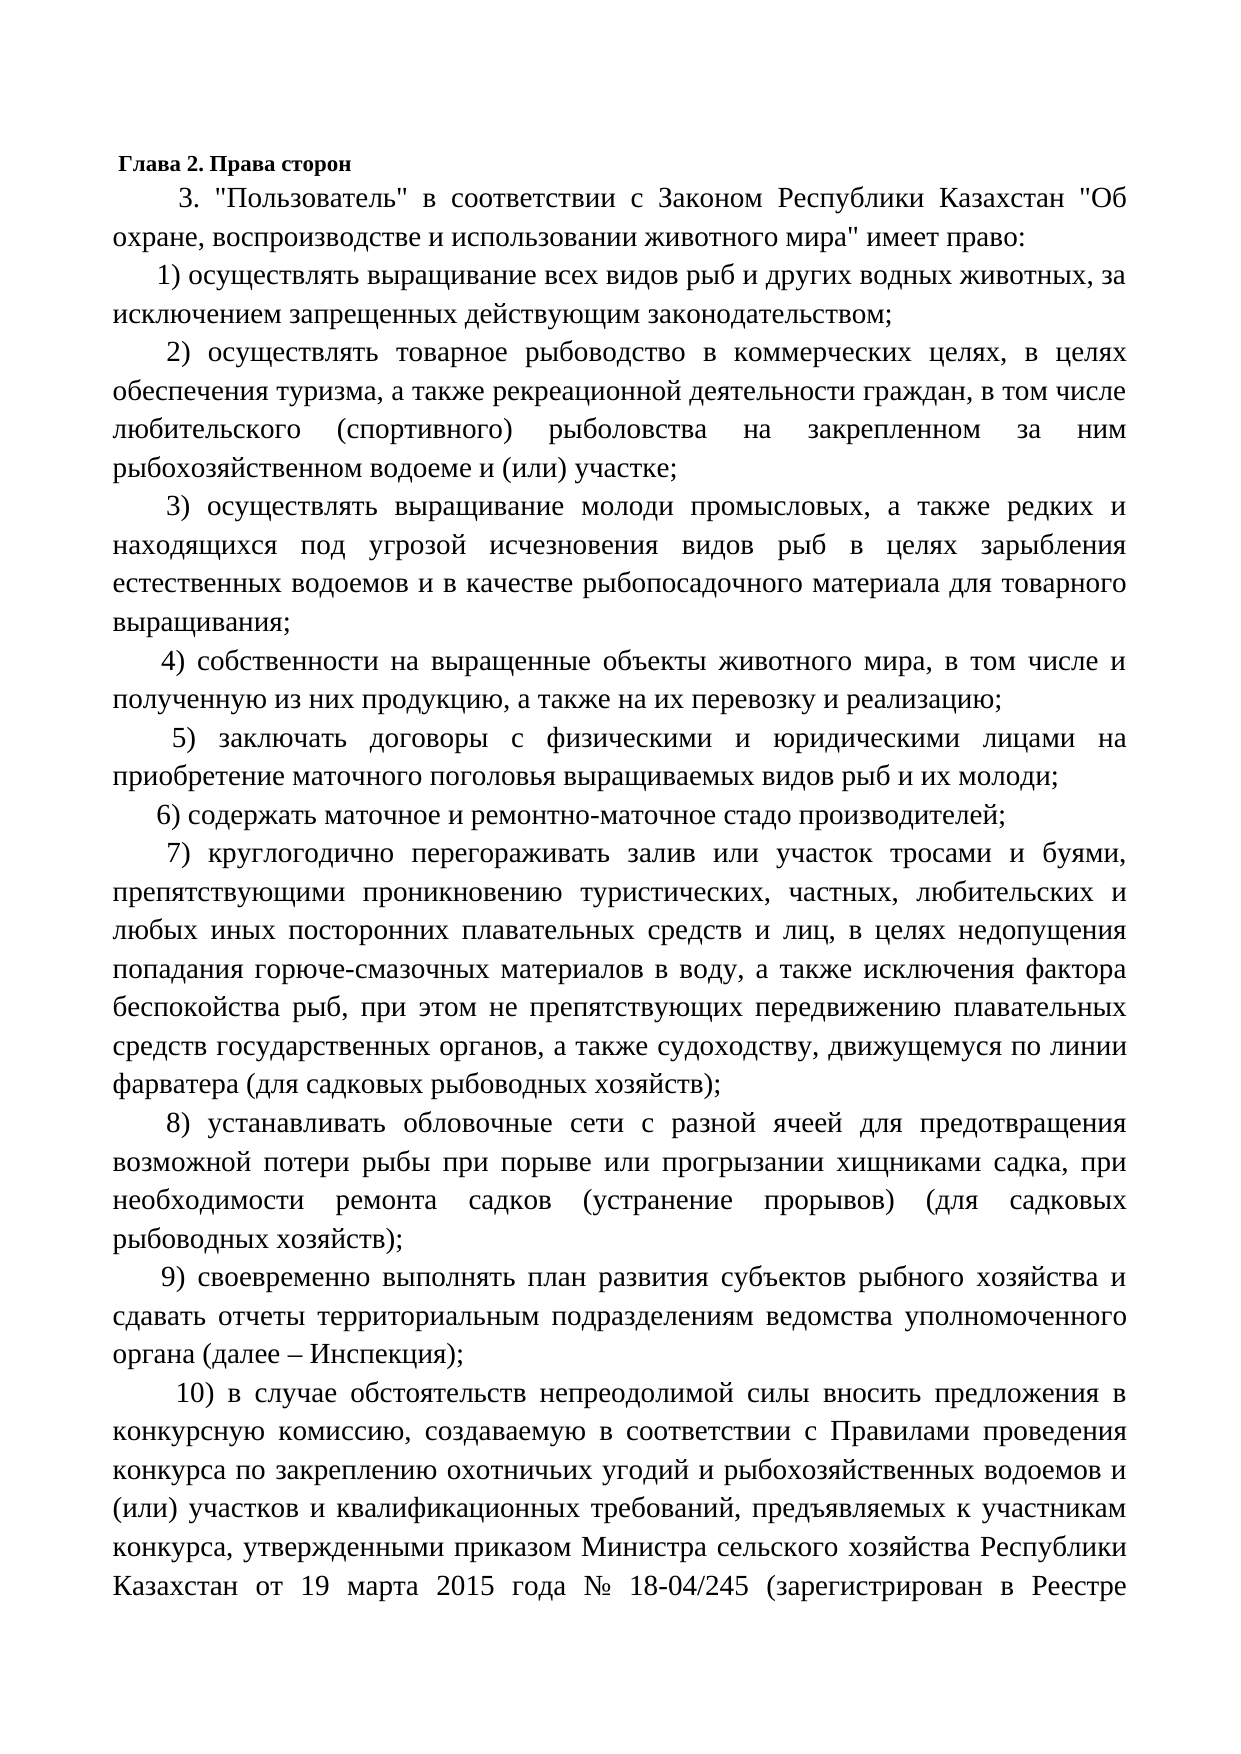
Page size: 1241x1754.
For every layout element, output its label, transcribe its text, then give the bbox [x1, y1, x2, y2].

text 3) осуществлять выращивание молоди промысловых, а также редких и находящихся под угрозой исчезновения видов рыб в целях зарыбления естественных водоемов и в качестве рыбопосадочного материала для товарного выращивания; [112, 488, 1128, 638]
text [112, 1375, 1128, 1601]
text 1) осуществлять выращивание всех видов рыб и других водных животных, за исключением запрещенных действующим законодательством; [112, 257, 1128, 329]
text 7) круглогодично перегораживать залив или участок тросами и буями, препятствующими проникновению туристических, частных, любительских и любых иных посторонних плавательных средств и лиц, в целях недопущения попадания горюче-смазочных материалов в воду, а также исключения фактора беспокойства рыб, при этом не препятствующих передвижению плавательных средств государственных органов, а также судоходству, движущемуся по линии фарватера (для садковых рыбоводных хозяйств); [112, 835, 1128, 1100]
text 8) устанавливать обловочные сети с разной ячеей для предотвращения возможной потери рыбы при порыве или прогрызании хищниками садка, при необходимости ремонта садков (устранение прорывов) (для садковых рыбоводных хозяйств); [112, 1105, 1128, 1254]
text Глава 2. Права сторон [112, 150, 1128, 176]
text 9) своевременно выполнять план развития субъектов рыбного хозяйства и сдавать отчеты территориальным подразделениям ведомства уполномоченного органа (далее – Инспекция); [112, 1259, 1128, 1370]
text 5) заключать договоры с физическими и юридическими лицами на приобретение маточного поголовья выращиваемых видов рыб и их молоди; [112, 720, 1128, 792]
text 3. "Пользователь" в соответствии с Законом Республики Казахстан "Об охране, воспроизводстве и использовании животного мира" имеет право: [112, 180, 1128, 252]
text 4) собственности на выращенные объекты животного мира, в том числе и полученную из них продукцию, а также на их перевозку и реализацию; [112, 643, 1128, 715]
text 6) содержать маточное и ремонтно-маточное стадо производителей; [112, 797, 1128, 830]
text 2) осуществлять товарное рыбоводство в коммерческих целях, в целях обеспечения туризма, а также рекреационной деятельности граждан, в том числе любительского (спортивного) рыболовства на закрепленном за ним рыбохозяйственном водоеме и (или) участке; [112, 334, 1128, 483]
